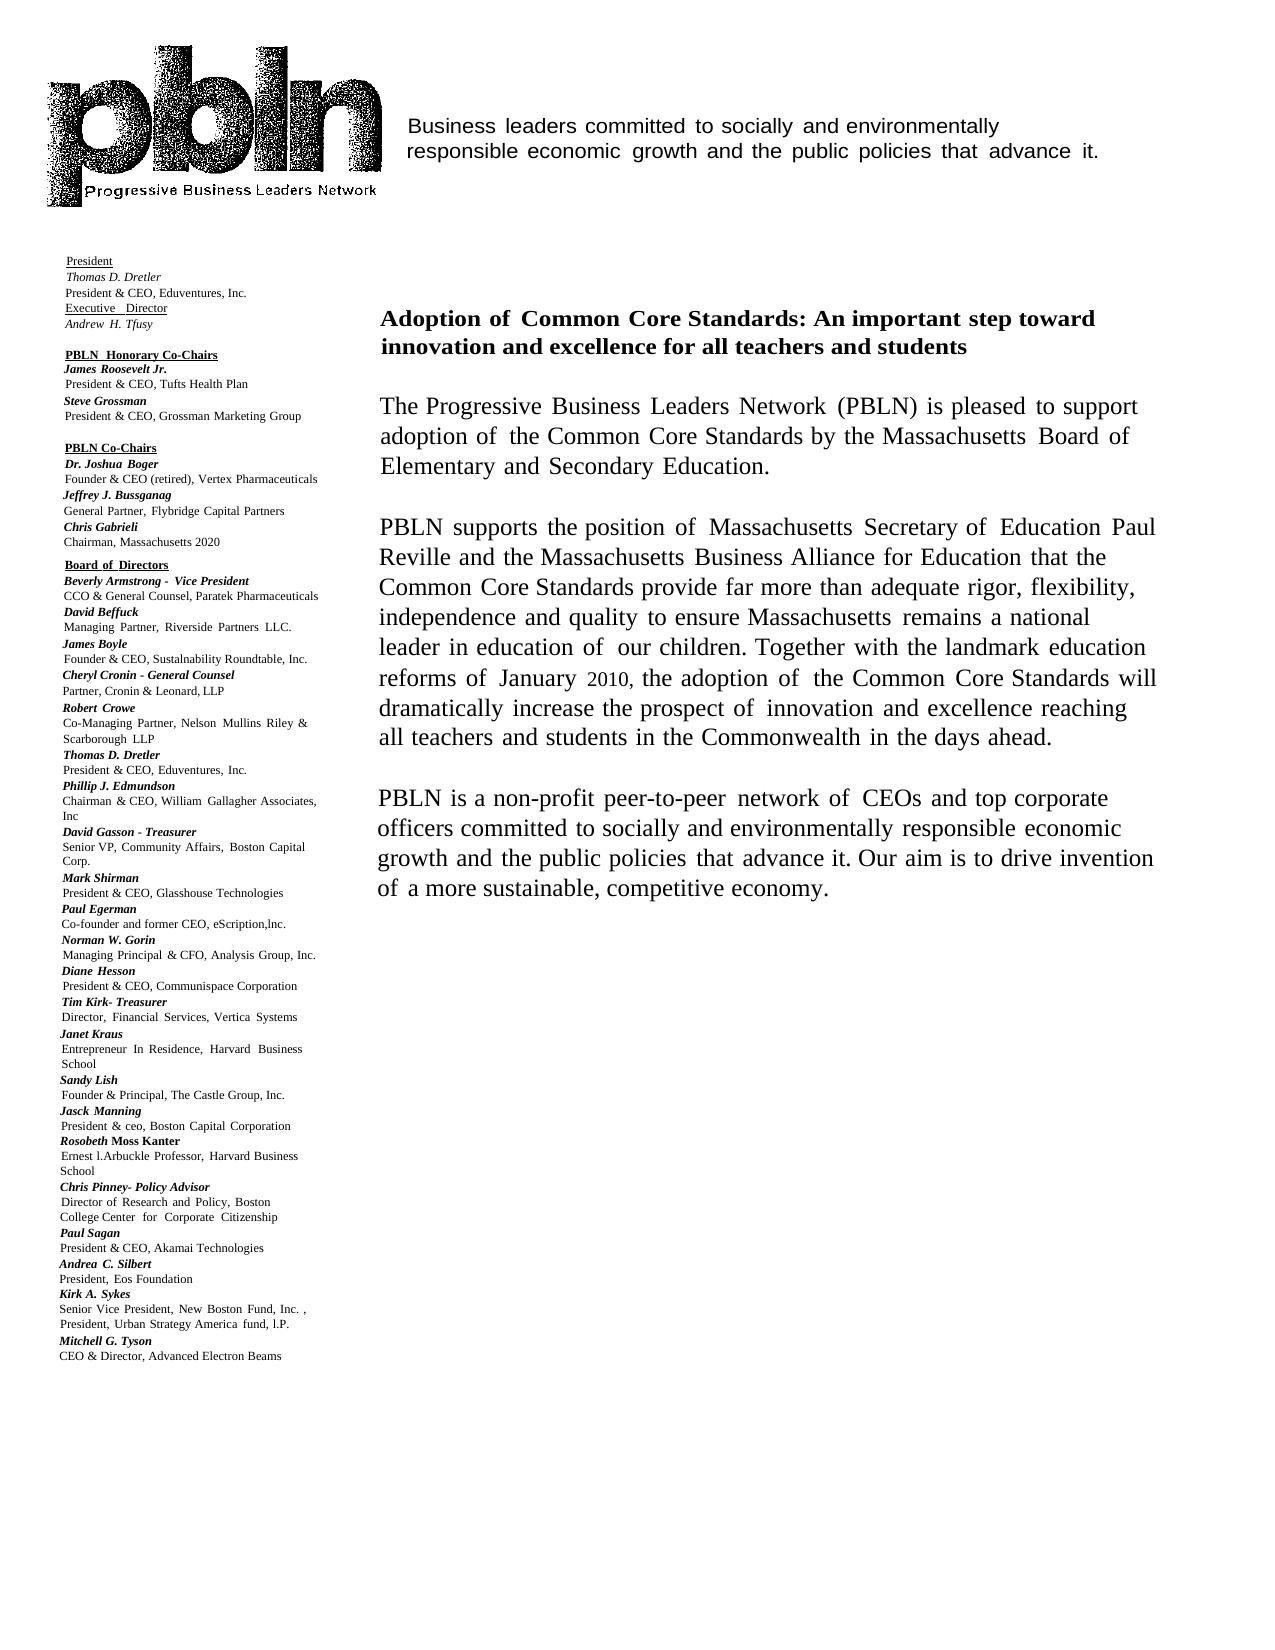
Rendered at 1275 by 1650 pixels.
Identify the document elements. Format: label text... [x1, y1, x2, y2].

text Managing Partner, Riverside Partners LLC. [64, 620, 330, 634]
text President & CEO, Eduventures, Inc. [63, 763, 330, 777]
text Cheryl Cronin - General Counsel Partner, Cronin & Leonard, LLP [62, 668, 234, 698]
text Managing Principal & CFO, Analysis Group, Inc. [62, 948, 330, 962]
text PBLN Honorary Co-Chairs [65, 348, 330, 362]
text PBLN supports the position of Massachusetts Secretary of Education Paul Reville and the Massachusetts Business Alliance for Education that the Common Core Standards provide far more than adequate rigor, flexibility, independence and quality to ensure Massachusetts remains a national [379, 512, 1162, 631]
text Board of Directors [64, 558, 330, 572]
text Founder & CEO, Sustalnability Roundtable, Inc. [64, 652, 330, 666]
text Entrepreneur In Residence, Harvard Business School [61, 1042, 333, 1071]
text Jasck Manning [60, 1103, 330, 1118]
text Director of Research and Policy, Boston College Center for Corporate Citizenship [60, 1194, 304, 1224]
text General Partner, Flybridge Capital Partners [64, 503, 330, 518]
text Co-Managing Partner, Nelson Mullins Riley & [63, 717, 330, 730]
text James Boyle [62, 637, 330, 651]
text President & CEO, Tufts Health Plan [65, 377, 330, 391]
text CCO & General Counsel, Paratek Pharmaceuticals [64, 589, 330, 603]
text Chris Gabrieli [64, 520, 330, 534]
text Mark Shirman [62, 870, 330, 885]
text all teachers and students in the Commonwealth in the days ahead. [379, 722, 1175, 751]
text Sandy Lish [60, 1072, 330, 1087]
text Founder & Principal, The Castle Group, Inc. [61, 1088, 330, 1102]
text President & CEO, Akamai Technologies [60, 1241, 330, 1256]
text James Roosevelt Jr. [64, 362, 330, 377]
subtitle Adoption of Common Core Standards: An important step toward innovation and excellence for all teachers and students [380, 305, 1103, 359]
text The Progressive Business Leaders Network (PBLN) is pleased to support adoption of the Common Core Standards by the Massachusetts Board of Elementary and Secondary Education. [379, 391, 1144, 480]
text Paul Sagan [60, 1226, 330, 1240]
text Rosobeth Moss Kanter [60, 1134, 330, 1148]
text President & CEO, Eduventures, Inc. [65, 285, 251, 300]
text President & CEO, Glasshouse Technologies [62, 886, 330, 900]
text Andrea C. Silbert President, Eos Foundation Kirk A. Sykes [59, 1257, 195, 1302]
text Paul Egerman [61, 902, 330, 916]
text President, Urban Strategy America fund, l.P. [60, 1317, 330, 1331]
text leader in education of our children. Together with the landmark education [379, 632, 1175, 661]
text Chris Pinney- Policy Advisor [60, 1179, 330, 1194]
text President & CEO, Communispace Corporation [62, 979, 330, 993]
text Scarborough LLP [63, 732, 330, 746]
text Chairman, Massachusetts 2020 [64, 534, 330, 549]
text David Gasson - Treasurer [62, 825, 330, 839]
text Senior VP, Community Affairs, Boston Capital Corp. [62, 839, 330, 868]
text Robert Crowe [62, 701, 234, 716]
text Co-founder and former CEO, eScription,lnc. [61, 917, 330, 931]
text Dr. Joshua Boger [64, 457, 330, 471]
text CEO & Director, Advanced Electron Beams [59, 1349, 330, 1363]
text Diane Hesson [61, 964, 330, 978]
text Founder & CEO (retired), Vertex Pharmaceuticals [64, 471, 330, 486]
text Thomas D. Dretler [63, 747, 330, 762]
text PBLN Co-Chairs [64, 440, 300, 455]
text Norman W. Gorin [61, 933, 330, 947]
text Andrew H. Tfusy [65, 317, 251, 331]
text Executive Director [65, 301, 251, 315]
text Tim Kirk- Treasurer [61, 995, 330, 1009]
text Beverly Armstrong - Vice President [64, 574, 330, 588]
text Janet Kraus [60, 1027, 330, 1041]
picture [45, 44, 384, 207]
text reforms of January 2010, the adoption of the Common Core Standards will dramatically increase the prospect of innovation and excellence reaching [379, 663, 1163, 721]
text President & ceo, Boston Capital Corporation [61, 1119, 330, 1133]
text Thomas D. Dretler [66, 270, 330, 284]
text Phillip J. Edmundson [62, 779, 330, 793]
text David Beffuck [64, 605, 330, 619]
text Jeffrey J. Bussganag [63, 488, 330, 502]
text Ernest l.Arbuckle Professor, Harvard Business School [60, 1149, 300, 1178]
text President [66, 254, 330, 268]
text Mitchell G. Tyson [59, 1334, 330, 1348]
text President & CEO, Grossman Marketing Group [64, 409, 324, 423]
text Director, Financial Services, Vertica Systems [61, 1010, 330, 1024]
text Senior Vice President, New Boston Fund, Inc. , [59, 1302, 330, 1316]
text Chairman & CEO, William Gallagher Associates, Inc [62, 794, 330, 823]
text Steve Grossman [64, 394, 330, 408]
text PBLN is a non-profit peer-to-peer network of CEOs and top corporate officers committed to socially and environmentally responsible economic growth and the public policies that advance it. Our aim is to drive invention of a more sustainable, competitive economy. [377, 783, 1161, 902]
text Business leaders committed to socially and environmentally responsible economic growth and the public policies that advance it. [406, 114, 1101, 163]
